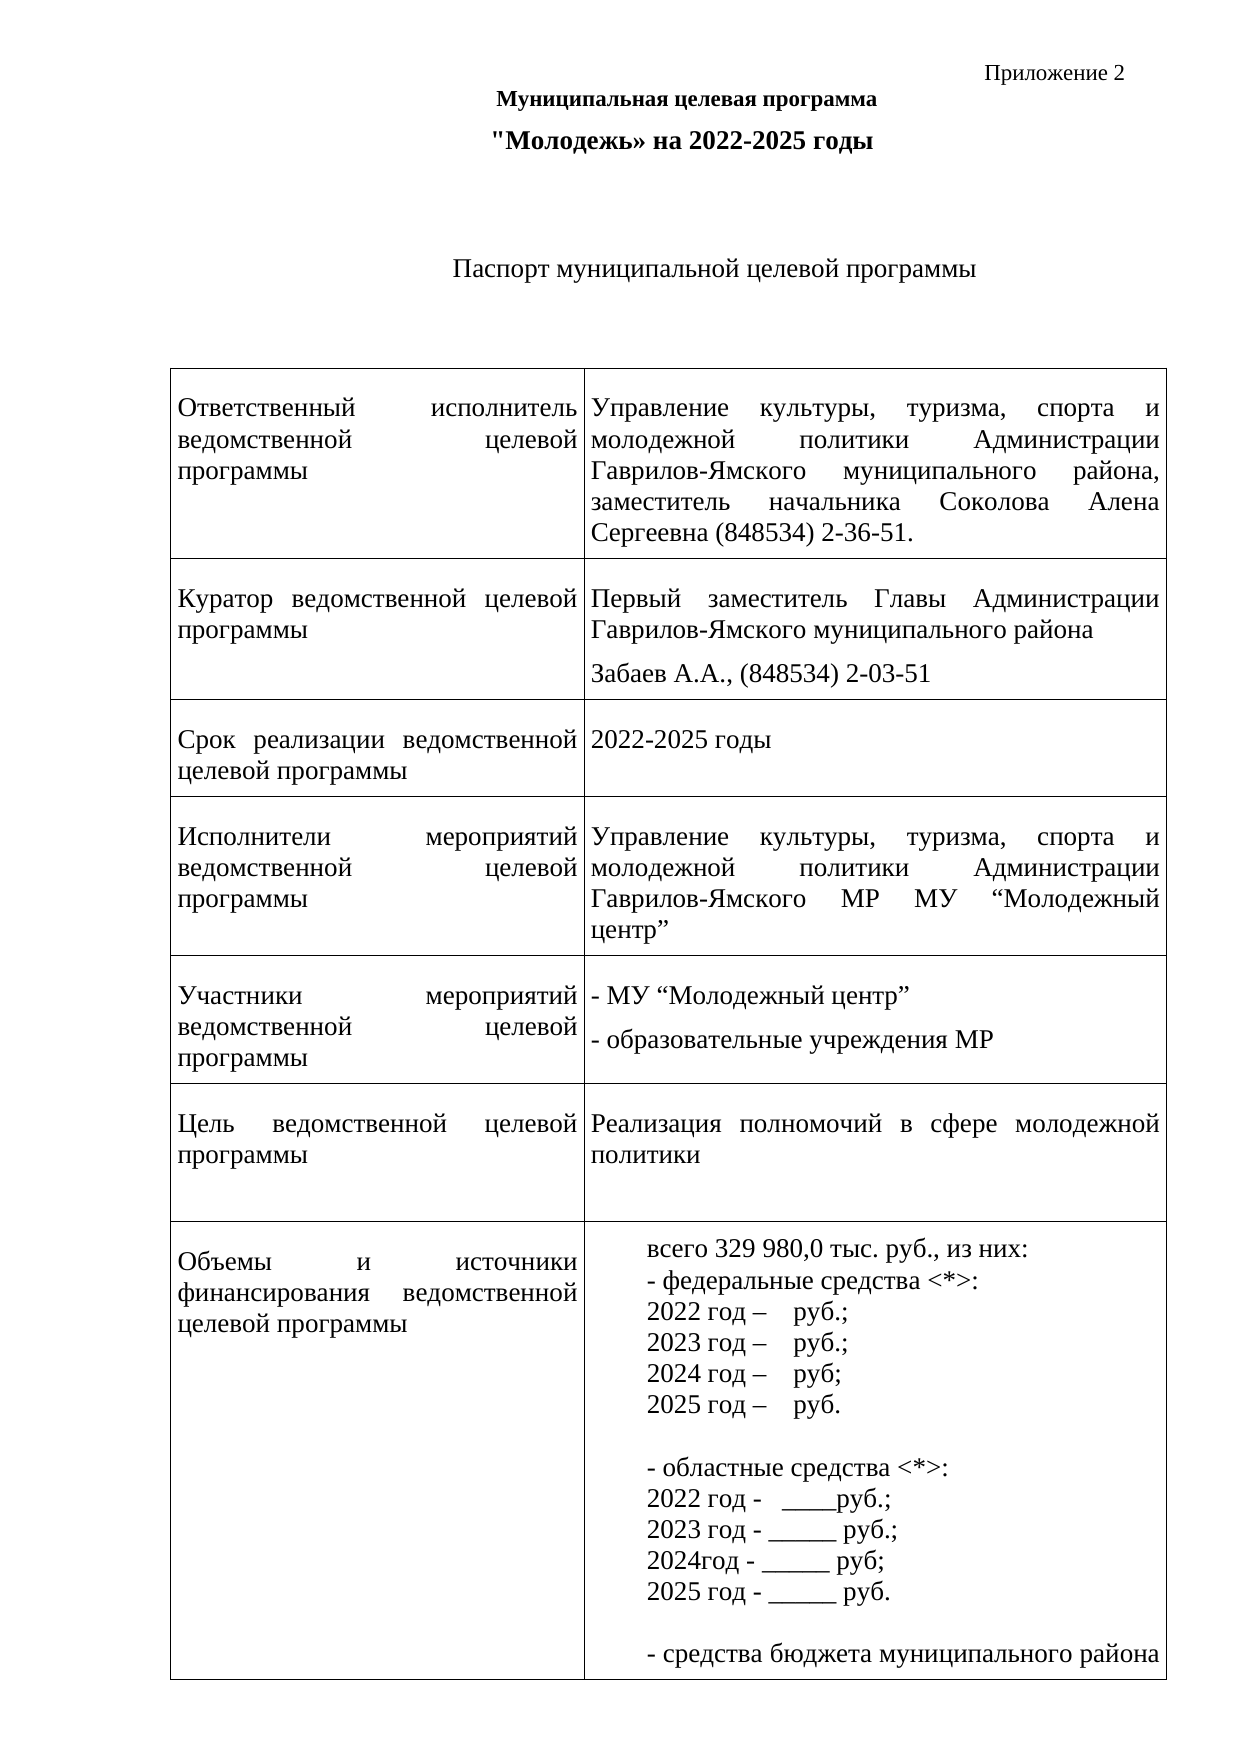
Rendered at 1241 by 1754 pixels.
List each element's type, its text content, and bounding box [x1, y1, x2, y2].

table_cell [171, 1222, 584, 1679]
title Приложение 2 [177, 59, 1196, 85]
table_cell 2022-2025 годы [585, 700, 1166, 796]
table_cell Управление культуры, туризма, спорта и молодежной политики Администрации Гаврилов-Ямского МР МУ “Молодежный центр” [585, 797, 1166, 955]
table_cell - МУ “Молодежный центр” - образовательные учреждения МР [585, 956, 1166, 1083]
text Паспорт муниципальной целевой программы [177, 252, 1196, 283]
text "Молодежь» на 2022-2025 годы [177, 124, 1196, 155]
table_cell Срок реализации ведомственной целевой программы [171, 700, 584, 796]
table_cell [585, 1222, 1166, 1679]
table_cell Участники мероприятий ведомственной целевой программы [171, 956, 584, 1083]
table_header Ответственный исполнитель ведомственной целевой программы [171, 369, 584, 558]
table_cell Куратор ведомственной целевой программы [171, 559, 584, 699]
table_header Управление культуры, туризма, спорта и молодежной политики Администрации Гаврилов-Ямского муниципального района, заместитель начальника Соколова Алена Сергеевна (848534) 2-36-51. [585, 369, 1166, 558]
table_cell Реализация полномочий в сфере молодежной политики [585, 1084, 1166, 1221]
title Муниципальная целевая программа [177, 85, 1196, 112]
table_cell Первый заместитель Главы Администрации Гаврилов-Ямского муниципального района Забаев А.А., (848534) 2-03-51 [585, 559, 1166, 699]
table_cell Исполнители мероприятий ведомственной целевой программы [171, 797, 584, 955]
table_cell Цель ведомственной целевой программы [171, 1084, 584, 1221]
